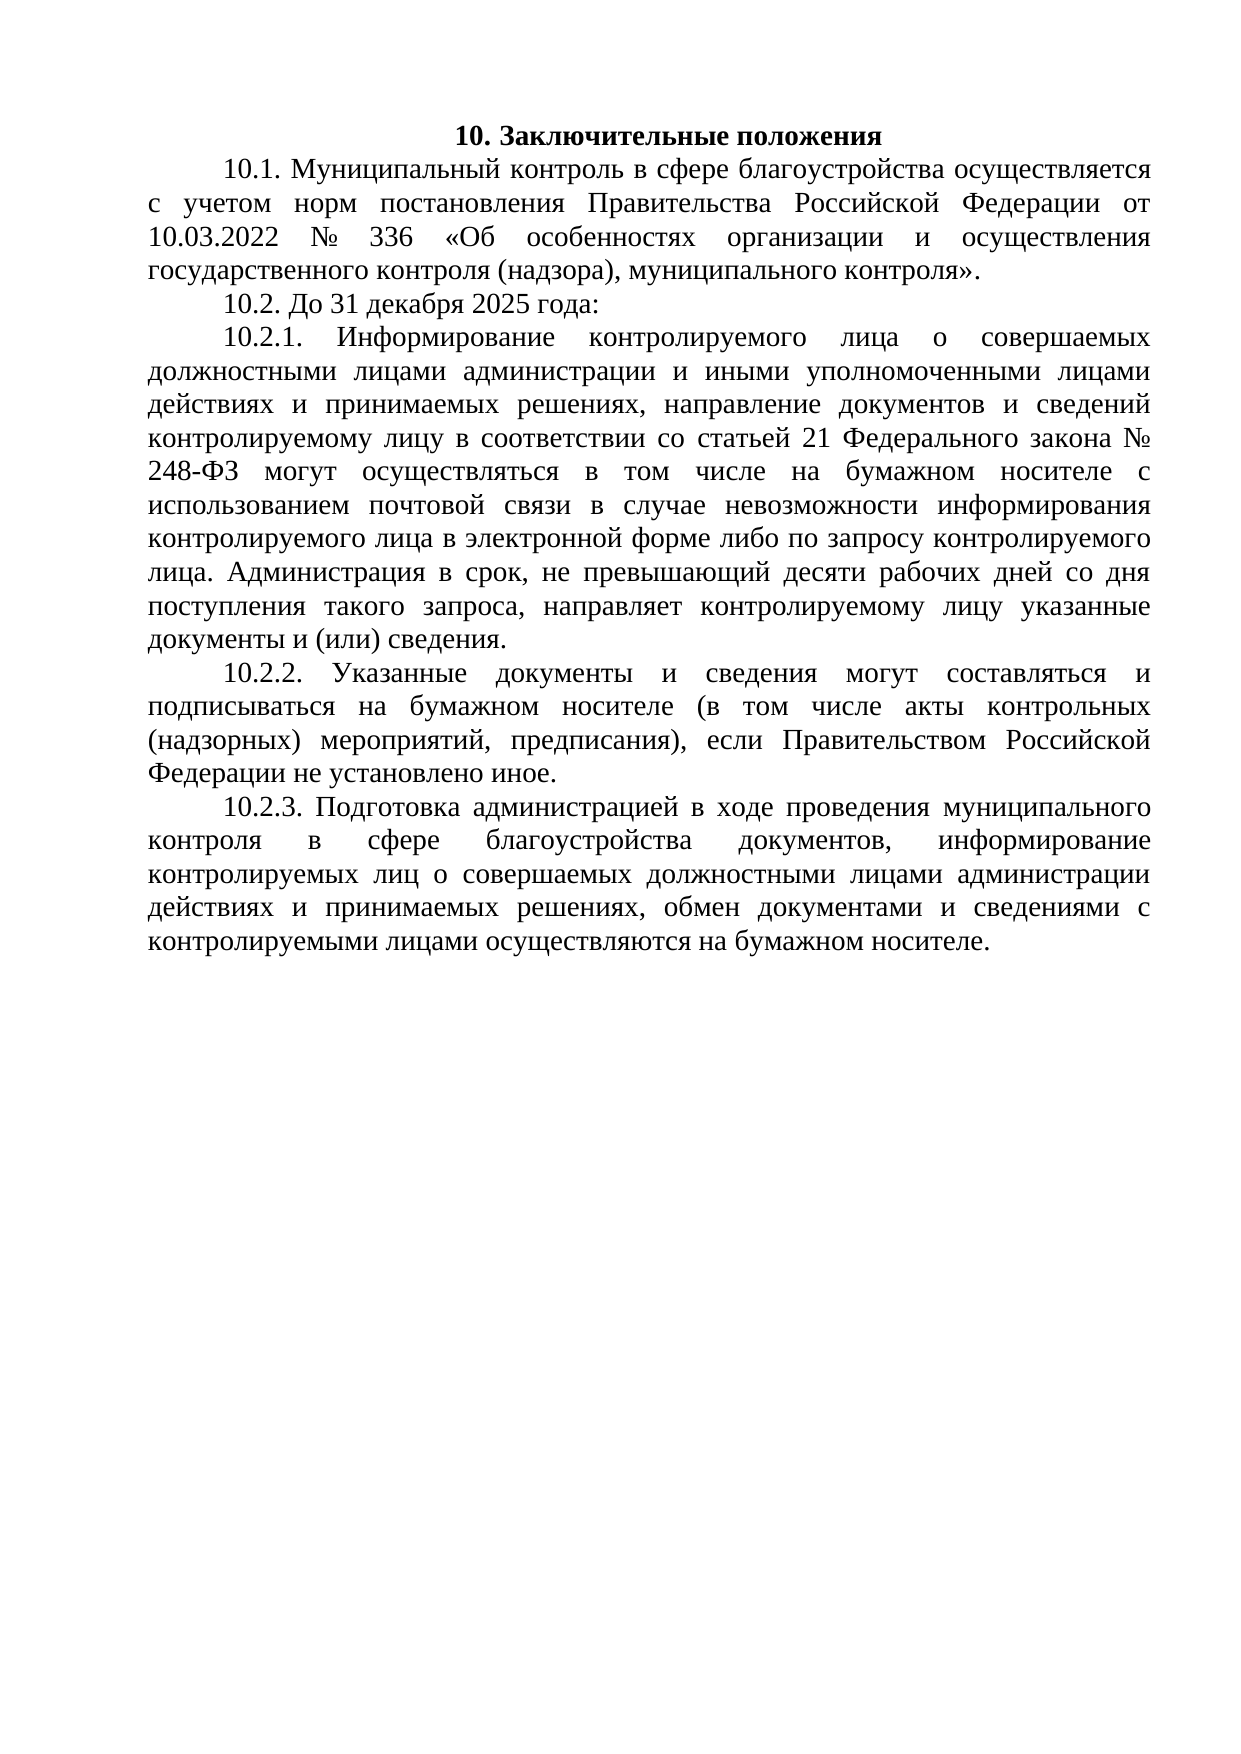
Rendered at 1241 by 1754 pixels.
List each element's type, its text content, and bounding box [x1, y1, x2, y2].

text 10.1. Муниципальный контроль в сфере благоустройства осуществляется с учетом норм постановления Правительства Российской Федерации от 10.03.2022 № 336 «Об особенностях организации и осуществления государственного контроля (надзора), муниципального контроля». [148, 152, 1152, 286]
list Заключительные положения [185, 118, 1152, 152]
text 10.2.3. Подготовка администрацией в ходе проведения муниципального контроля в сфере благоустройства документов, информирование контролируемых лиц о совершаемых должностными лицами администрации действиях и принимаемых решениях, обмен документами и сведениями с контролируемыми лицами осуществляются на бумажном носителе. [148, 789, 1152, 957]
text 10.2.2. Указанные документы и сведения могут составляться и подписываться на бумажном носителе (в том числе акты контрольных (надзорных) мероприятий, предписания), если Правительством Российской Федерации не установлено иное. [148, 655, 1152, 789]
text 10.2. До 31 декабря 2025 года: [148, 286, 1152, 319]
text 10.2.1. Информирование контролируемого лица о совершаемых должностными лицами администрации и иными уполномоченными лицами действиях и принимаемых решениях, направление документов и сведений контролируемому лицу в соответствии со статьей 21 Федерального закона № 248-ФЗ могут осуществляться в том числе на бумажном носителе с использованием почтовой связи в случае невозможности информирования контролируемого лица в электронной форме либо по запросу контролируемого лица. Администрация в срок, не превышающий десяти рабочих дней со дня поступления такого запроса, направляет контролируемому лицу указанные документы и (или) сведения. [148, 319, 1152, 655]
